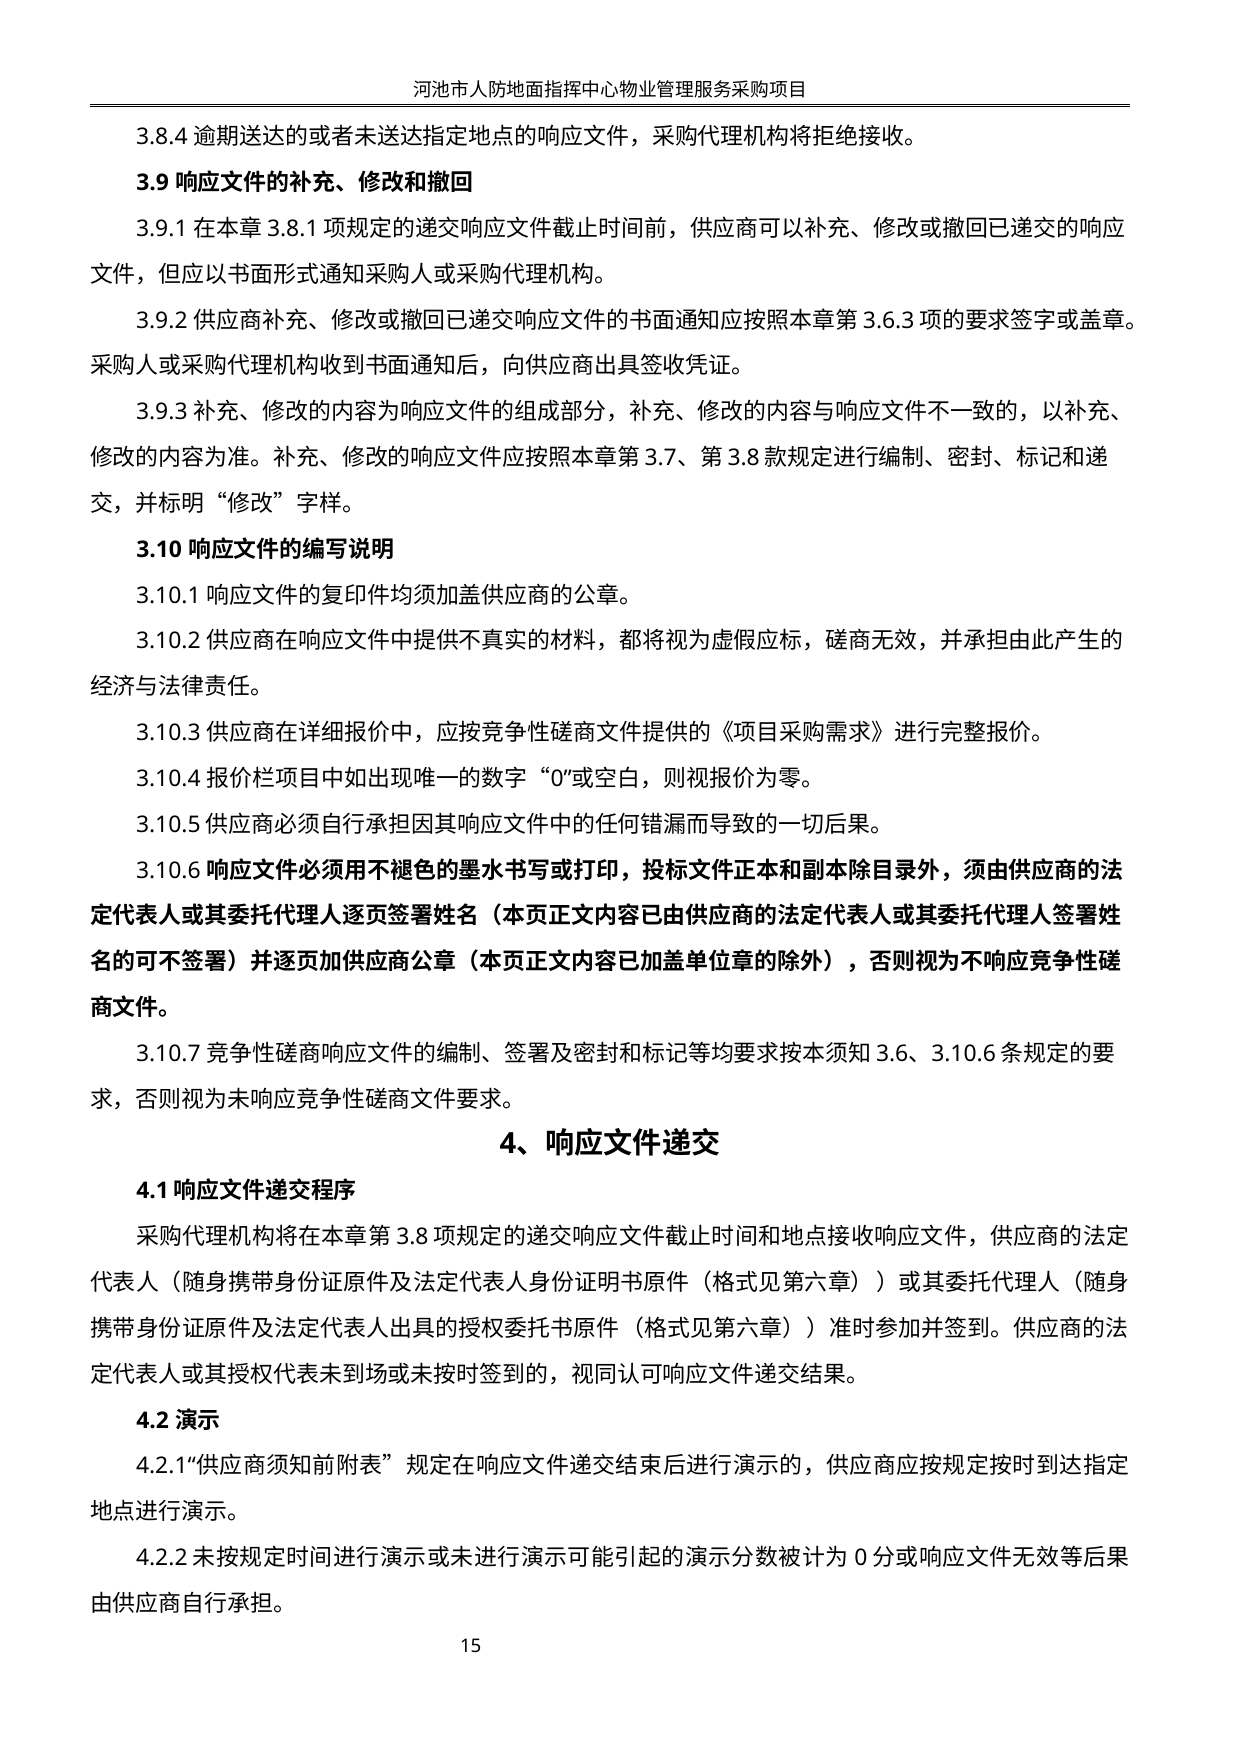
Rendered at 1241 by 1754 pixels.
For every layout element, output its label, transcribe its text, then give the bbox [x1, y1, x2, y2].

text 4.1响应文件递交程序 [90, 1162, 1130, 1208]
text 3.10.1 响应文件的复印件均须加盖供应商的公章。 [90, 566, 1130, 612]
text 3.10.6 响应文件必须用不褪色的墨水书写或打印，投标文件正本和副本除目录外，须由供应商的法定代表人或其委托代理人逐页签署姓名（本页正文内容已由供应商的法定代表人或其委托代理人签署姓名的可不签署）并逐页加供应商公章（本页正文内容已加盖单位章的除外），否则视为不响应竞争性磋商文件。 [90, 841, 1130, 1025]
text 3.10.5供应商必须自行承担因其响应文件中的任何错漏而导致的一切后果。 [90, 796, 1130, 841]
text 3.10.7 竞争性磋商响应文件的编制、签署及密封和标记等均要求按本须知3.6、3.10.6条规定的要求，否则视为未响应竞争性磋商文件要求。 [90, 1025, 1130, 1116]
text 3.9.3 补充、修改的内容为响应文件的组成部分，补充、修改的内容与响应文件不一致的，以补充、修改的内容为准。补充、修改的响应文件应按照本章第3.7、第3.8款规定进行编制、密封、标记和递交，并标明“修改”字样。 [90, 383, 1130, 521]
text 3.9.1 在本章3.8.1项规定的递交响应文件截止时间前，供应商可以补充、修改或撤回已递交的响应文件，但应以书面形式通知采购人或采购代理机构。 [90, 200, 1130, 291]
text 4.2.2未按规定时间进行演示或未进行演示可能引起的演示分数被计为0分或响应文件无效等后果由供应商自行承担。 [90, 1529, 1130, 1621]
text 3.10.2 供应商在响应文件中提供不真实的材料，都将视为虚假应标，磋商无效，并承担由此产生的经济与法律责任。 [90, 612, 1130, 704]
text 3.10 响应文件的编写说明 [90, 521, 1130, 566]
text 3.9.2 供应商补充、修改或撤回已递交响应文件的书面通知应按照本章第3.6.3项的要求签字或盖章。采购人或采购代理机构收到书面通知后，向供应商出具签收凭证。 [90, 291, 1130, 383]
text 3.10.4 报价栏项目中如出现唯一的数字“0”或空白，则视报价为零。 [90, 750, 1130, 796]
text 3.9 响应文件的补充、修改和撤回 [90, 154, 1130, 200]
subtitle 4、响应文件递交 [90, 1116, 1130, 1162]
text 4.2.1“供应商须知前附表”规定在响应文件递交结束后进行演示的，供应商应按规定按时到达指定地点进行演示。 [90, 1437, 1130, 1529]
text 3.10.3 供应商在详细报价中，应按竞争性磋商文件提供的《项目采购需求》进行完整报价。 [90, 704, 1130, 750]
text 采购代理机构将在本章第3.8项规定的递交响应文件截止时间和地点接收响应文件，供应商的法定代表人（随身携带身份证原件及法定代表人身份证明书原件（格式见第六章））或其委托代理人（随身携带身份证原件及法定代表人出具的授权委托书原件（格式见第六章））准时参加并签到。供应商的法定代表人或其授权代表未到场或未按时签到的，视同认可响应文件递交结果。 [90, 1208, 1130, 1391]
text 3.8.4 逾期送达的或者未送达指定地点的响应文件，采购代理机构将拒绝接收。 [90, 108, 1130, 154]
text 4.2 演示 [90, 1391, 1130, 1437]
